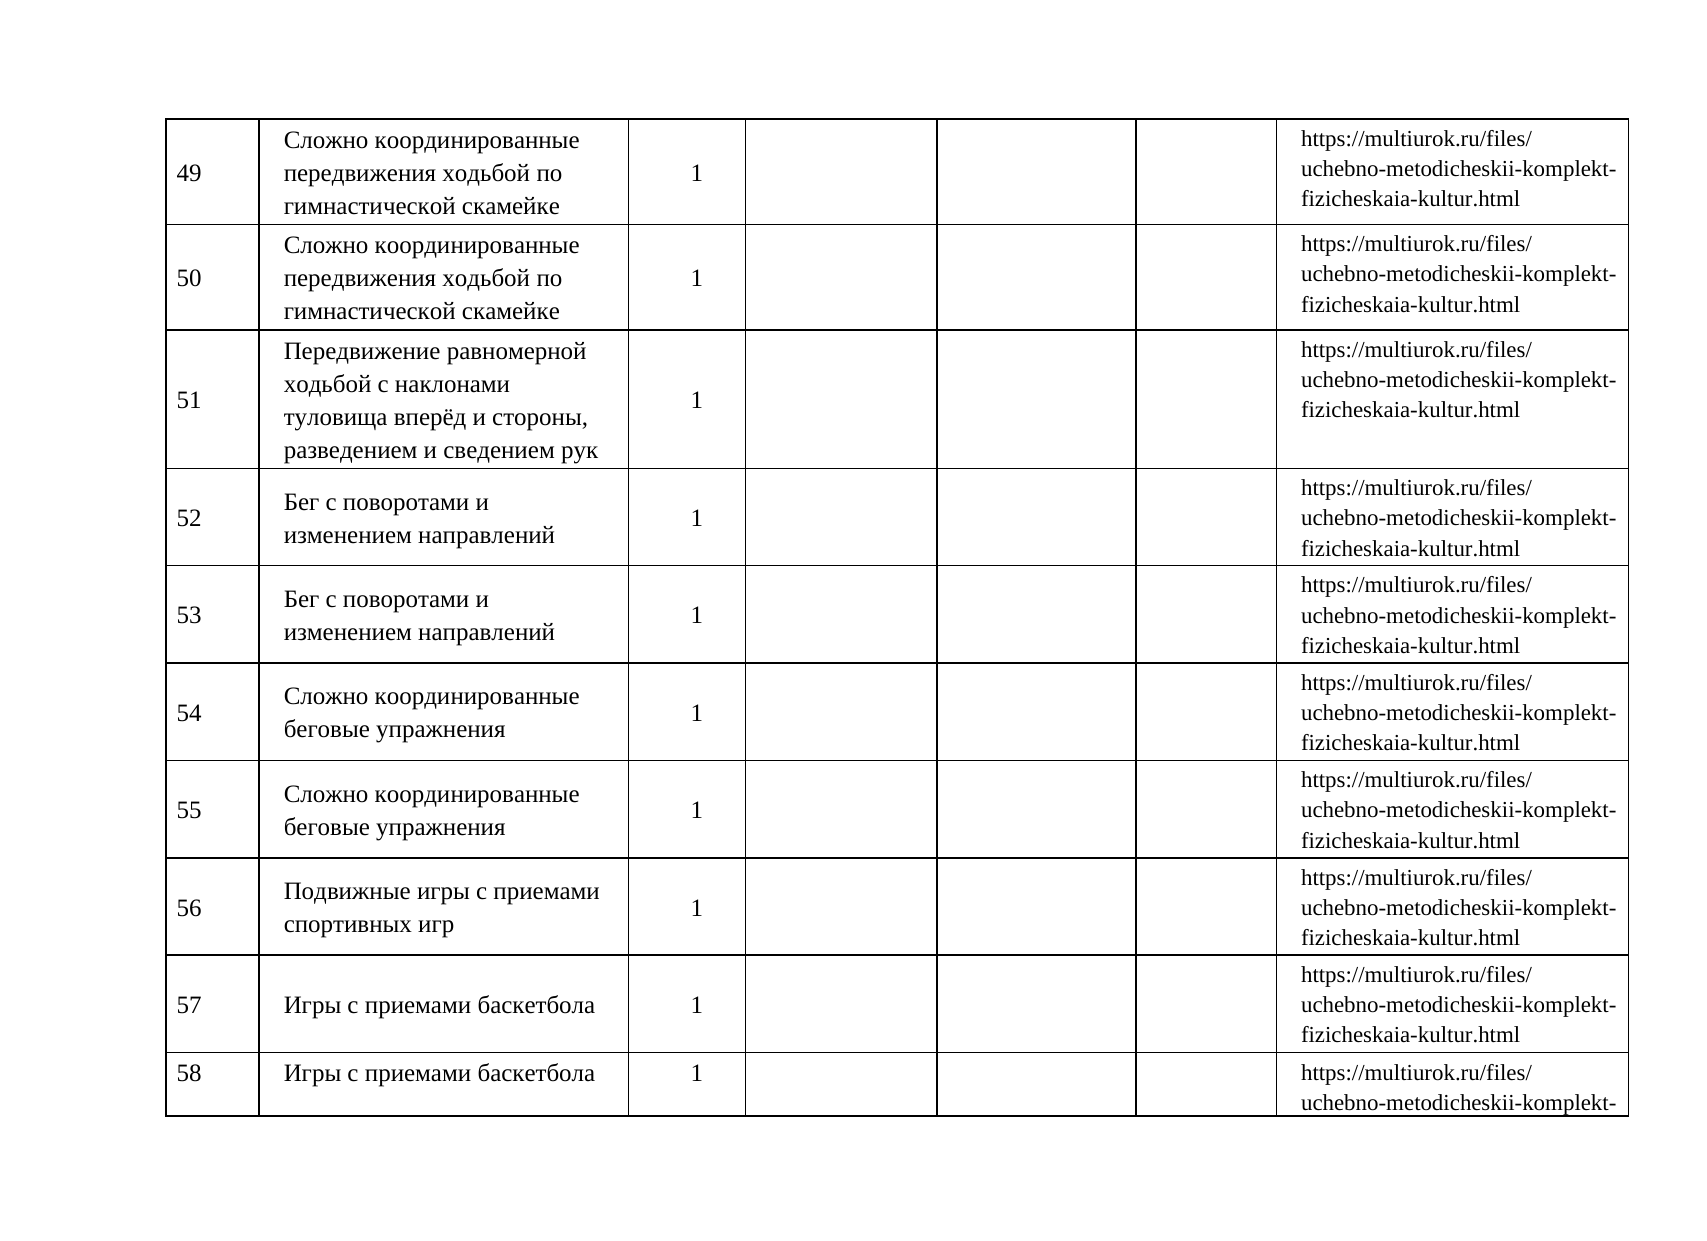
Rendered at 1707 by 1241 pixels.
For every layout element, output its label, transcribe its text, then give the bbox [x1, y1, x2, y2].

table_cell 1 [629, 761, 745, 857]
table_cell Сложно координированные беговые упражнения [260, 761, 628, 857]
table_cell [1137, 1053, 1276, 1115]
table_cell Бег с поворотами и изменением направлений [260, 469, 628, 565]
table_cell [746, 1053, 936, 1115]
table_cell 1 [629, 469, 745, 565]
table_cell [1277, 956, 1628, 1052]
table_cell https://multiurok.ru/files/uchebno-metodicheskii-komplekt-fizicheskaia-kultur.html [1277, 225, 1628, 329]
table_cell [1137, 566, 1276, 662]
table_cell 1 [629, 664, 745, 759]
table_cell [938, 566, 1135, 662]
table_cell 1 [629, 566, 745, 662]
table_cell [938, 331, 1135, 467]
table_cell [1277, 120, 1628, 223]
table_cell 1 [629, 120, 745, 223]
table_cell [1137, 761, 1276, 857]
table_cell 1 [629, 1053, 745, 1115]
table_cell [746, 859, 936, 954]
table_cell Передвижение равномерной ходьбой с наклонами туловища вперёд и стороны, разведением и сведением рук [260, 331, 628, 467]
table_cell [938, 956, 1135, 1052]
table_cell [746, 120, 936, 223]
table_cell 57 [167, 956, 258, 1052]
table_cell 52 [167, 469, 258, 565]
table_cell [938, 469, 1135, 565]
table_cell [746, 761, 936, 857]
table_cell 1 [629, 225, 745, 329]
table_cell Сложно координированные передвижения ходьбой по гимнастической скамейке [260, 120, 628, 223]
table_cell 50 [167, 225, 258, 329]
table_cell https://multiurok.ru/files/uchebno-metodicheskii-komplekt-fizicheskaia-kultur.html [1277, 664, 1628, 759]
table_cell 56 [167, 859, 258, 954]
table_cell [746, 566, 936, 662]
table_cell [1137, 331, 1276, 467]
table_cell [746, 331, 936, 467]
table_cell [1137, 956, 1276, 1052]
table_cell Сложно координированные передвижения ходьбой по гимнастической скамейке [260, 225, 628, 329]
table_cell 1 [629, 331, 745, 467]
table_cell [260, 1053, 628, 1115]
table_cell https://multiurok.ru/files/uchebno-metodicheskii-komplekt-fizicheskaia-kultur.html [1277, 566, 1628, 662]
table_cell 1 [629, 956, 745, 1052]
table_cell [1277, 1053, 1628, 1115]
table_cell Подвижные игры с приемами спортивных игр [260, 859, 628, 954]
table_cell [746, 664, 936, 759]
table_cell 49 [167, 120, 258, 223]
table_cell [746, 469, 936, 565]
table_cell [938, 120, 1135, 223]
table_cell [1137, 859, 1276, 954]
table_cell Бег с поворотами и изменением направлений [260, 566, 628, 662]
table_cell [1137, 225, 1276, 329]
table_cell [938, 664, 1135, 759]
table_cell 51 [167, 331, 258, 467]
table_cell [746, 225, 936, 329]
table_cell [746, 956, 936, 1052]
table_cell 54 [167, 664, 258, 759]
table_cell 55 [167, 761, 258, 857]
table_cell 1 [629, 859, 745, 954]
table_cell https://multiurok.ru/files/uchebno-metodicheskii-komplekt-fizicheskaia-kultur.html [1277, 761, 1628, 857]
table_cell [938, 859, 1135, 954]
table_cell Игры с приемами баскетбола [260, 956, 628, 1052]
table_cell 58 [167, 1053, 258, 1115]
table_cell [938, 1053, 1135, 1115]
table_cell [1137, 120, 1276, 223]
table_cell Сложно координированные беговые упражнения [260, 664, 628, 759]
table_cell https://multiurok.ru/files/uchebno-metodicheskii-komplekt-fizicheskaia-kultur.html [1277, 331, 1628, 467]
table_cell [938, 761, 1135, 857]
table_cell https://multiurok.ru/files/uchebno-metodicheskii-komplekt-fizicheskaia-kultur.html [1277, 859, 1628, 954]
table_cell [1137, 469, 1276, 565]
table_cell [938, 225, 1135, 329]
table_cell 53 [167, 566, 258, 662]
table_cell https://multiurok.ru/files/uchebno-metodicheskii-komplekt-fizicheskaia-kultur.html [1277, 469, 1628, 565]
table_cell [1137, 664, 1276, 759]
